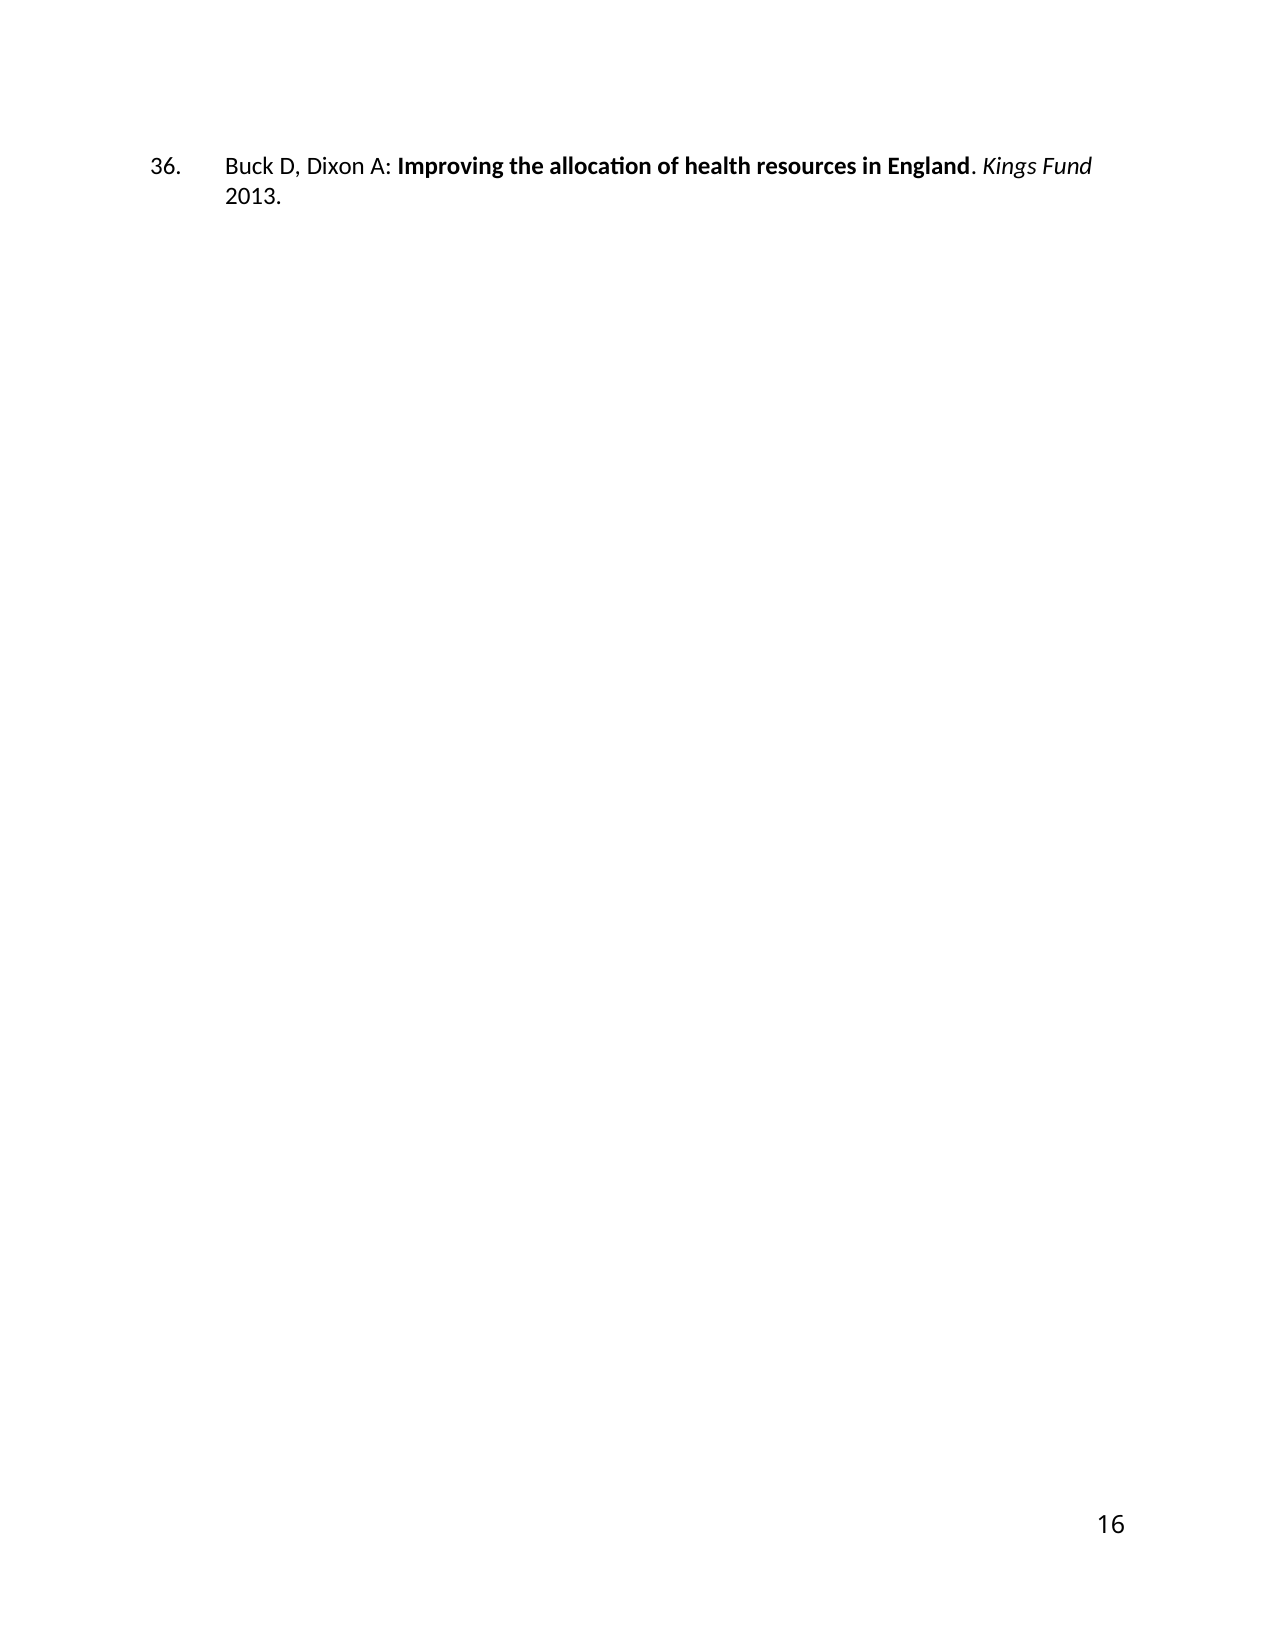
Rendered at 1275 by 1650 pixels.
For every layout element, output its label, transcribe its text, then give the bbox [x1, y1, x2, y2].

text 36. Buck D, Dixon A: Improving the allocation of health resources in England. Kings Fund 2013. [150, 150, 1125, 211]
